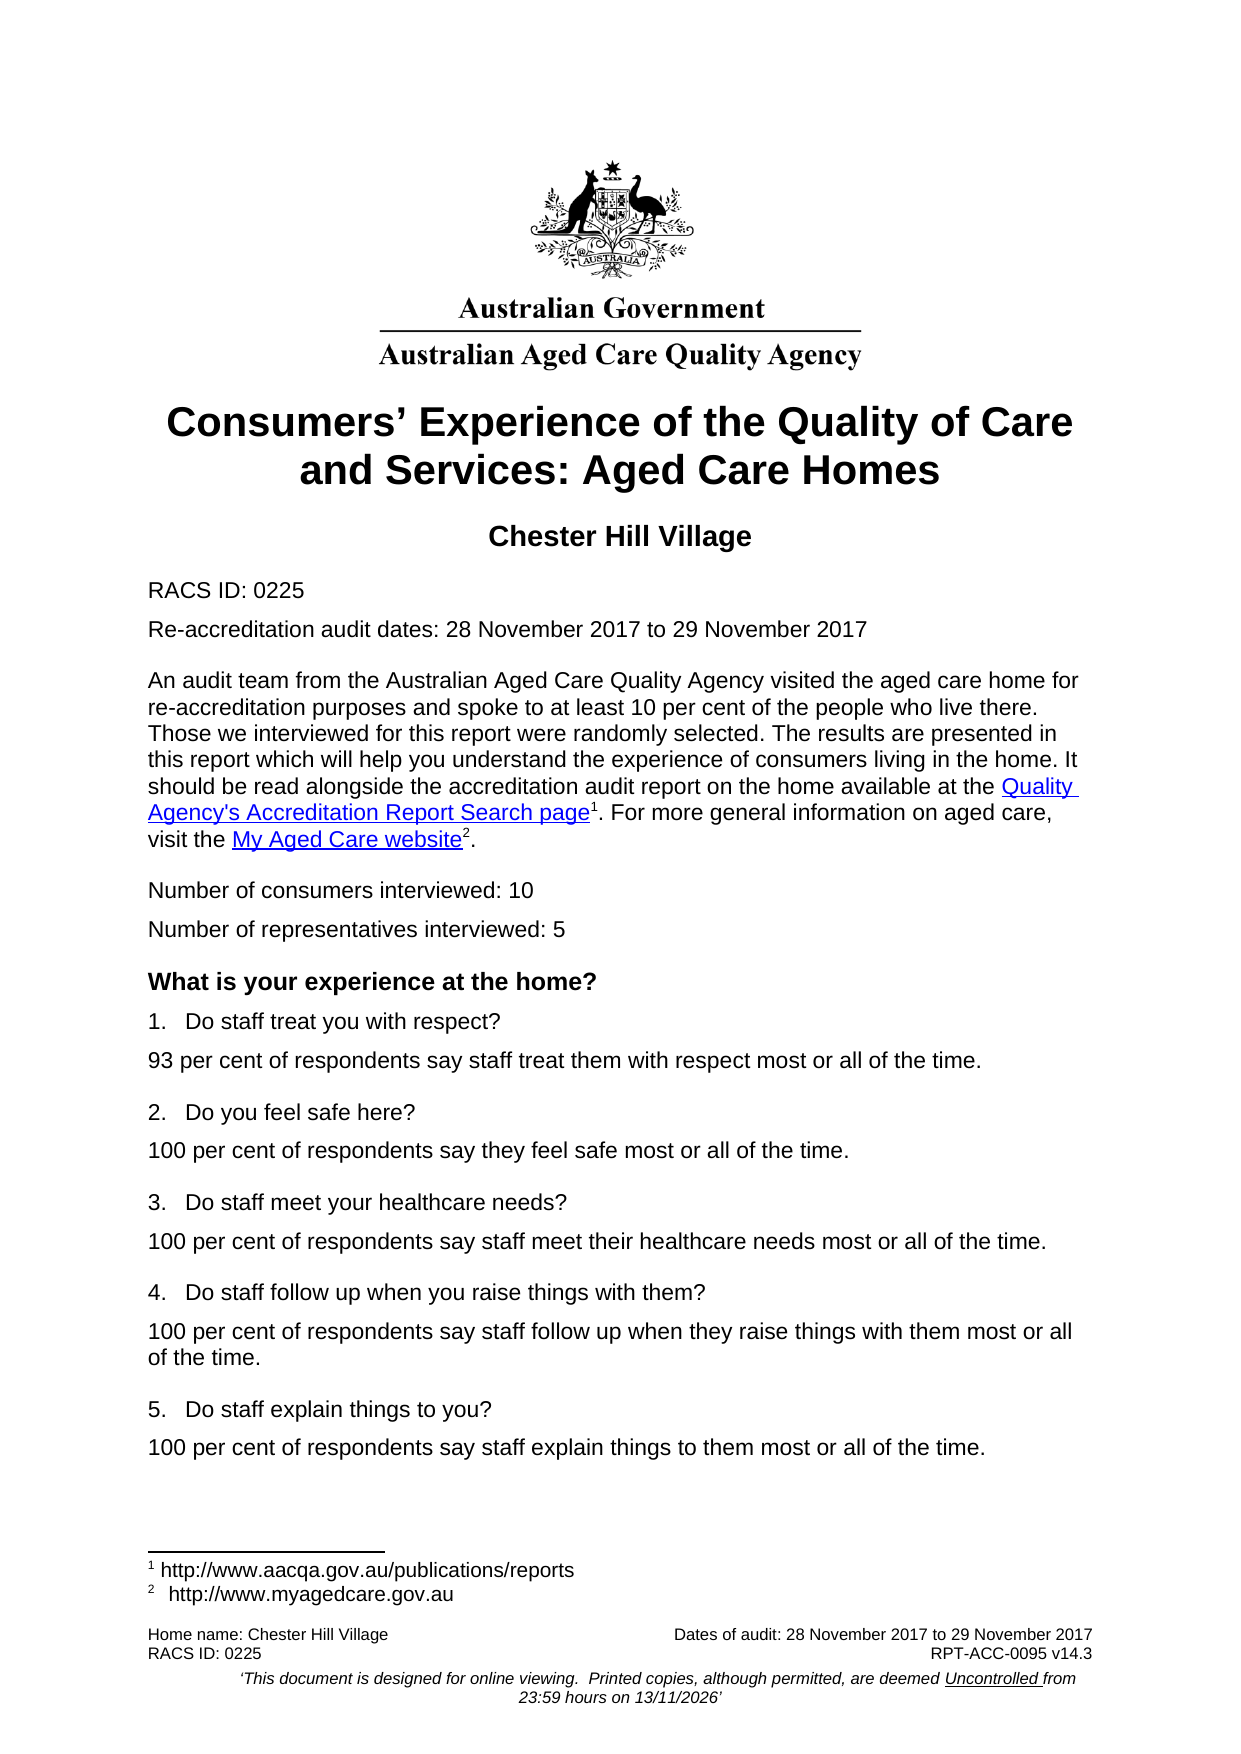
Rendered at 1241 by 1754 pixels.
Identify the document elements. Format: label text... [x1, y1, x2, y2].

subtitle What is your experience at the home? [148, 967, 1092, 996]
subtitle Chester Hill Village [148, 519, 1092, 552]
text 100 per cent of respondents say staff explain things to them most or all of the time. [148, 1434, 1092, 1461]
text Number of representatives interviewed: 5 [148, 916, 1092, 942]
text 100 per cent of respondents say they feel safe most or all of the time. [148, 1137, 1092, 1164]
list Do staff meet your healthcare needs? [148, 1189, 1092, 1215]
title Consumers’ Experience of the Quality of Care and Services: Aged Care Homes [148, 398, 1092, 494]
text RACS ID: 0225 [148, 577, 1092, 603]
list Do staff follow up when you raise things with them? [148, 1279, 1092, 1305]
picture [378, 160, 862, 373]
list Do staff treat you with respect? [148, 1008, 1092, 1035]
text Re-accreditation audit dates: 28 November 2017 to 29 November 2017 [148, 616, 1092, 642]
list Do staff explain things to you? [148, 1396, 1092, 1422]
list Do you feel safe here? [148, 1098, 1092, 1125]
text 100 per cent of respondents say staff follow up when they raise things with them most or all of the time. [148, 1318, 1092, 1371]
text An audit team from the Australian Aged Care Quality Agency visited the aged care home for re-accreditation purposes and spoke to at least 10 per cent of the people who live there. Those we interviewed for this report were randomly selected. The results are presented in this report which will help you understand the experience of consumers living in the home. It should be read alongside the accreditation audit report on the home available at the Quality Agency's Accreditation Report Search page. For more general information on aged care, visit the My Aged Care website. [148, 667, 1092, 852]
text 93 per cent of respondents say staff treat them with respect most or all of the time. [148, 1047, 1092, 1073]
text Number of consumers interviewed: 10 [148, 877, 1092, 903]
text 100 per cent of respondents say staff meet their healthcare needs most or all of the time. [148, 1228, 1092, 1254]
